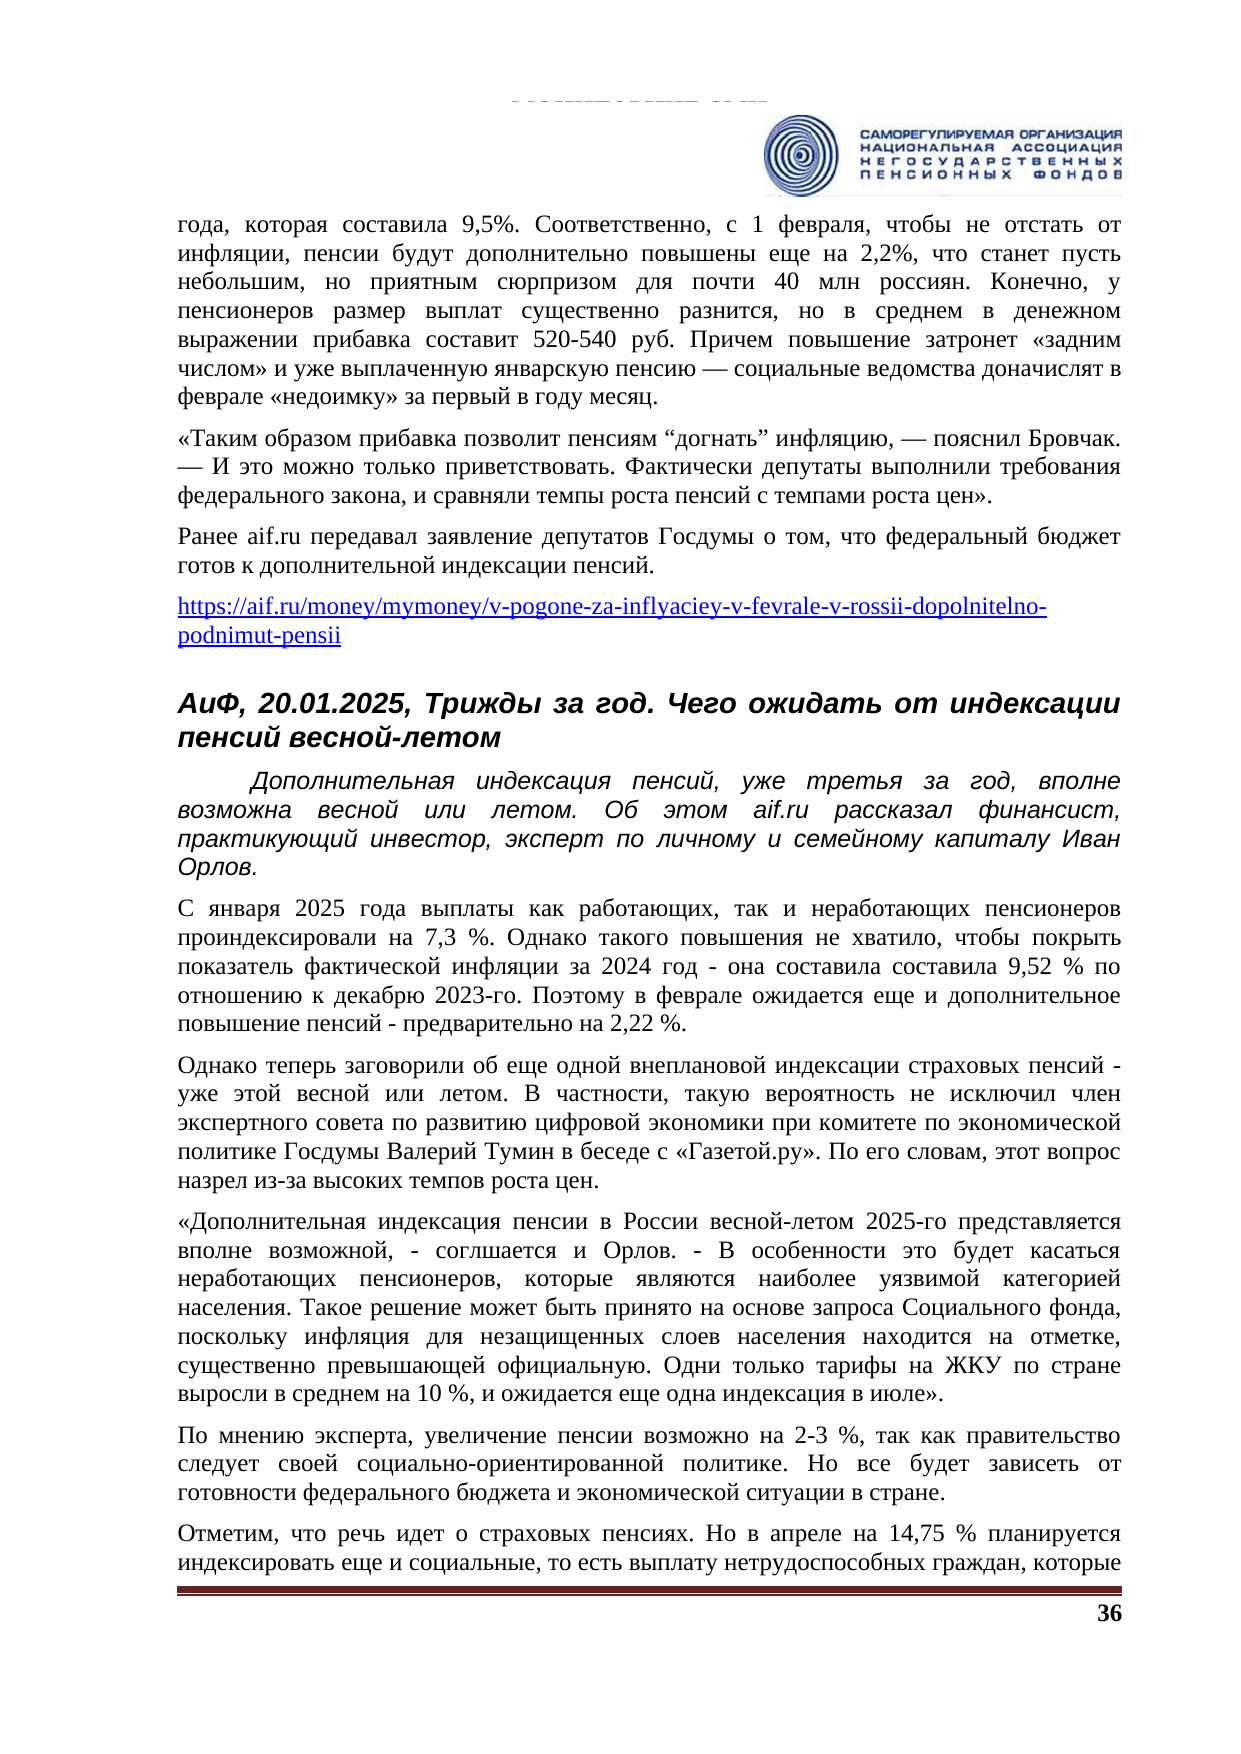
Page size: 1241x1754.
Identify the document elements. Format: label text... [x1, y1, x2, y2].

subtitle АиФ, 20.01.2025, Трижды за год. Чего ожидать от индексации пенсий весной-летом [177, 686, 1122, 753]
text «Таким образом прибавка позволит пенсиям “догнать” инфляцию, — пояснил Бровчак. — И это можно только приветствовать. Фактически депутаты выполнили требования федерального закона, и сравняли темпы роста пенсий с темпами роста цен». [177, 423, 1122, 509]
text С января 2025 года выплаты как работающих, так и неработающих пенсионеров проиндексировали на 7,3 %. Однако такого повышения не хватило, чтобы покрыть показатель фактической инфляции за 2024 год - она составила составила 9,52 % по отношению к декабрю 2023-го. Поэтому в феврале ожидается еще и дополнительное повышение пенсий - предварительно на 2,22 %. [177, 893, 1122, 1037]
text Ранее aif.ru передавал заявление депутатов Госдумы о том, что федеральный бюджет готов к дополнительной индексации пенсий. [177, 521, 1122, 579]
text По мнению эксперта, увеличение пенсии возможно на 2-3 %, так как правительство следует своей социально-ориентированной политике. Но все будет зависеть от готовности федерального бюджета и экономической ситуации в стране. [177, 1420, 1122, 1506]
text «Дополнительная индексация пенсии в России весной-летом 2025-го представляется вполне возможной, - соглшается и Орлов. - В особенности это будет касаться неработающих пенсионеров, которые являются наиболее уязвимой категорией населения. Такое решение может быть принято на основе запроса Социального фонда, поскольку инфляция для незащищенных слоев населения находится на отметке, существенно превышающей официальную. Одни только тарифы на ЖКУ по стране выросли в среднем на 10 %, и ожидается еще одна индексация в июле». [177, 1206, 1122, 1407]
subtitle Дополнительная индексация пенсий, уже третья за год, вполне возможна весной или летом. Об этом aif.ru рассказал финансист, практикующий инвестор, эксперт по личному и семейному капиталу Иван Орлов. [177, 766, 1122, 881]
text https://aif.ru/money/mymoney/v-pogone-za-inflyaciey-v-fevrale-v-rossii-dopolnitelno-podnimut-pensii [177, 591, 1122, 649]
picture [764, 115, 1122, 197]
text Однако теперь заговорили об еще одной внеплановой индексации страховых пенсий - уже этой весной или летом. В частности, такую вероятность не исключил член экспертного совета по развитию цифровой экономики при комитете по экономической политике Госдумы Валерий Тумин в беседе с «Газетой.ру». По его словам, этот вопрос назрел из-за высоких темпов роста цен. [177, 1050, 1122, 1193]
